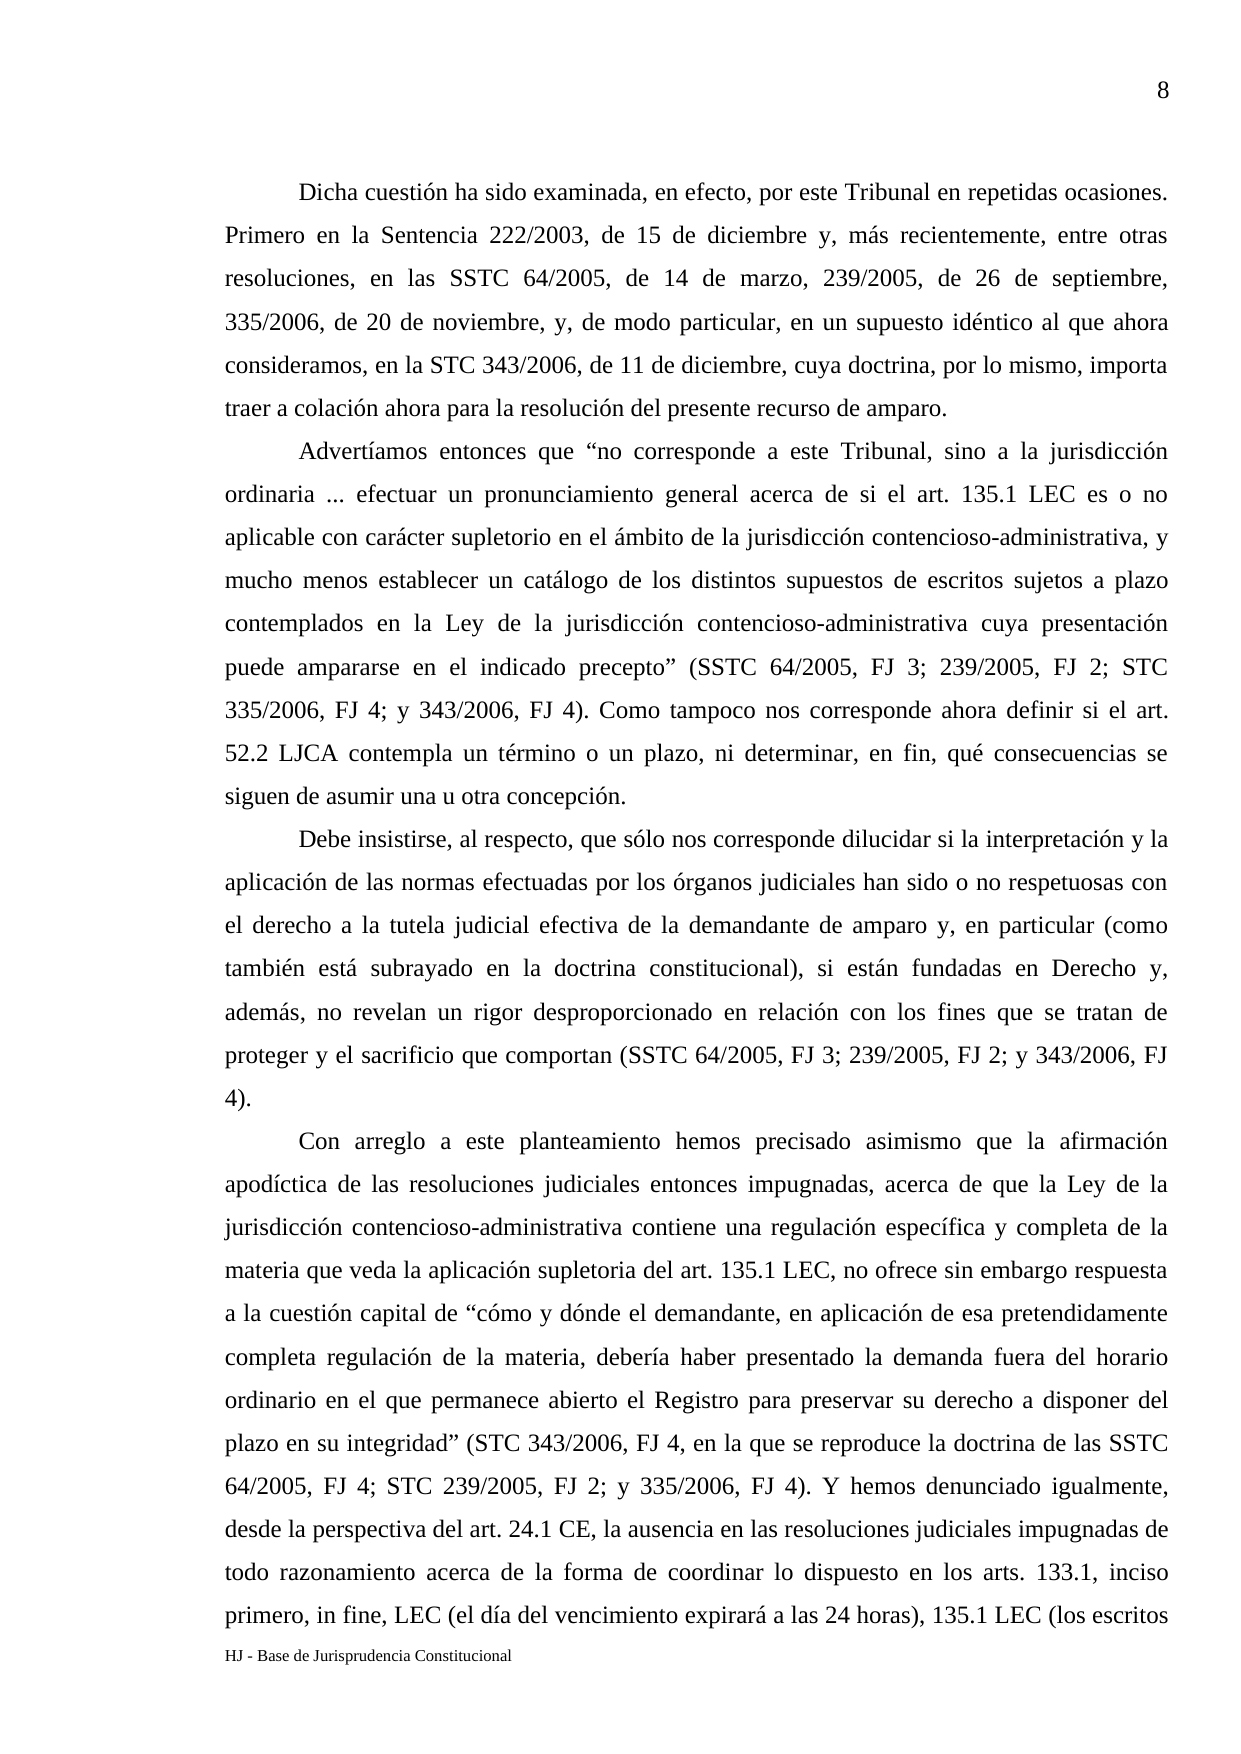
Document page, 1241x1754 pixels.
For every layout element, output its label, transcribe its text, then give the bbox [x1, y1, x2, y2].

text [224, 1126, 1169, 1629]
text Debe insistirse, al respecto, que sólo nos corresponde dilucidar si la interpretación y la aplicación de las normas efectuadas por los órganos judiciales han sido o no respetuosas con el derecho a la tutela judicial efectiva de la demandante de amparo y, en particular (como también está subrayado en la doctrina constitucional), si están fundadas en Derecho y, además, no revelan un rigor desproporcionado en relación con los fines que se tratan de proteger y el sacrificio que comportan (SSTC 64/2005, FJ 3; 239/2005, FJ 2; y 343/2006, FJ 4). [224, 824, 1169, 1112]
text Dicha cuestión ha sido examinada, en efecto, por este Tribunal en repetidas ocasiones. Primero en la Sentencia 222/2003, de 15 de diciembre y, más recientemente, entre otras resoluciones, en las SSTC 64/2005, de 14 de marzo, 239/2005, de 26 de septiembre, 335/2006, de 20 de noviembre, y, de modo particular, en un supuesto idéntico al que ahora consideramos, en la STC 343/2006, de 11 de diciembre, cuya doctrina, por lo mismo, importa traer a colación ahora para la resolución del presente recurso de amparo. [224, 177, 1169, 422]
text Advertíamos entonces que “no corresponde a este Tribunal, sino a la jurisdicción ordinaria ... efectuar un pronunciamiento general acerca de si el art. 135.1 LEC es o no aplicable con carácter supletorio en el ámbito de la jurisdicción contencioso-administrativa, y mucho menos establecer un catálogo de los distintos supuestos de escritos sujetos a plazo contemplados en la Ley de la jurisdicción contencioso-administrativa cuya presentación puede ampararse en el indicado precepto” (SSTC 64/2005, FJ 3; 239/2005, FJ 2; STC 335/2006, FJ 4; y 343/2006, FJ 4). Como tampoco nos corresponde ahora definir si el art. 52.2 LJCA contempla un término o un plazo, ni determinar, en fin, qué consecuencias se siguen de asumir una u otra concepción. [224, 436, 1169, 810]
